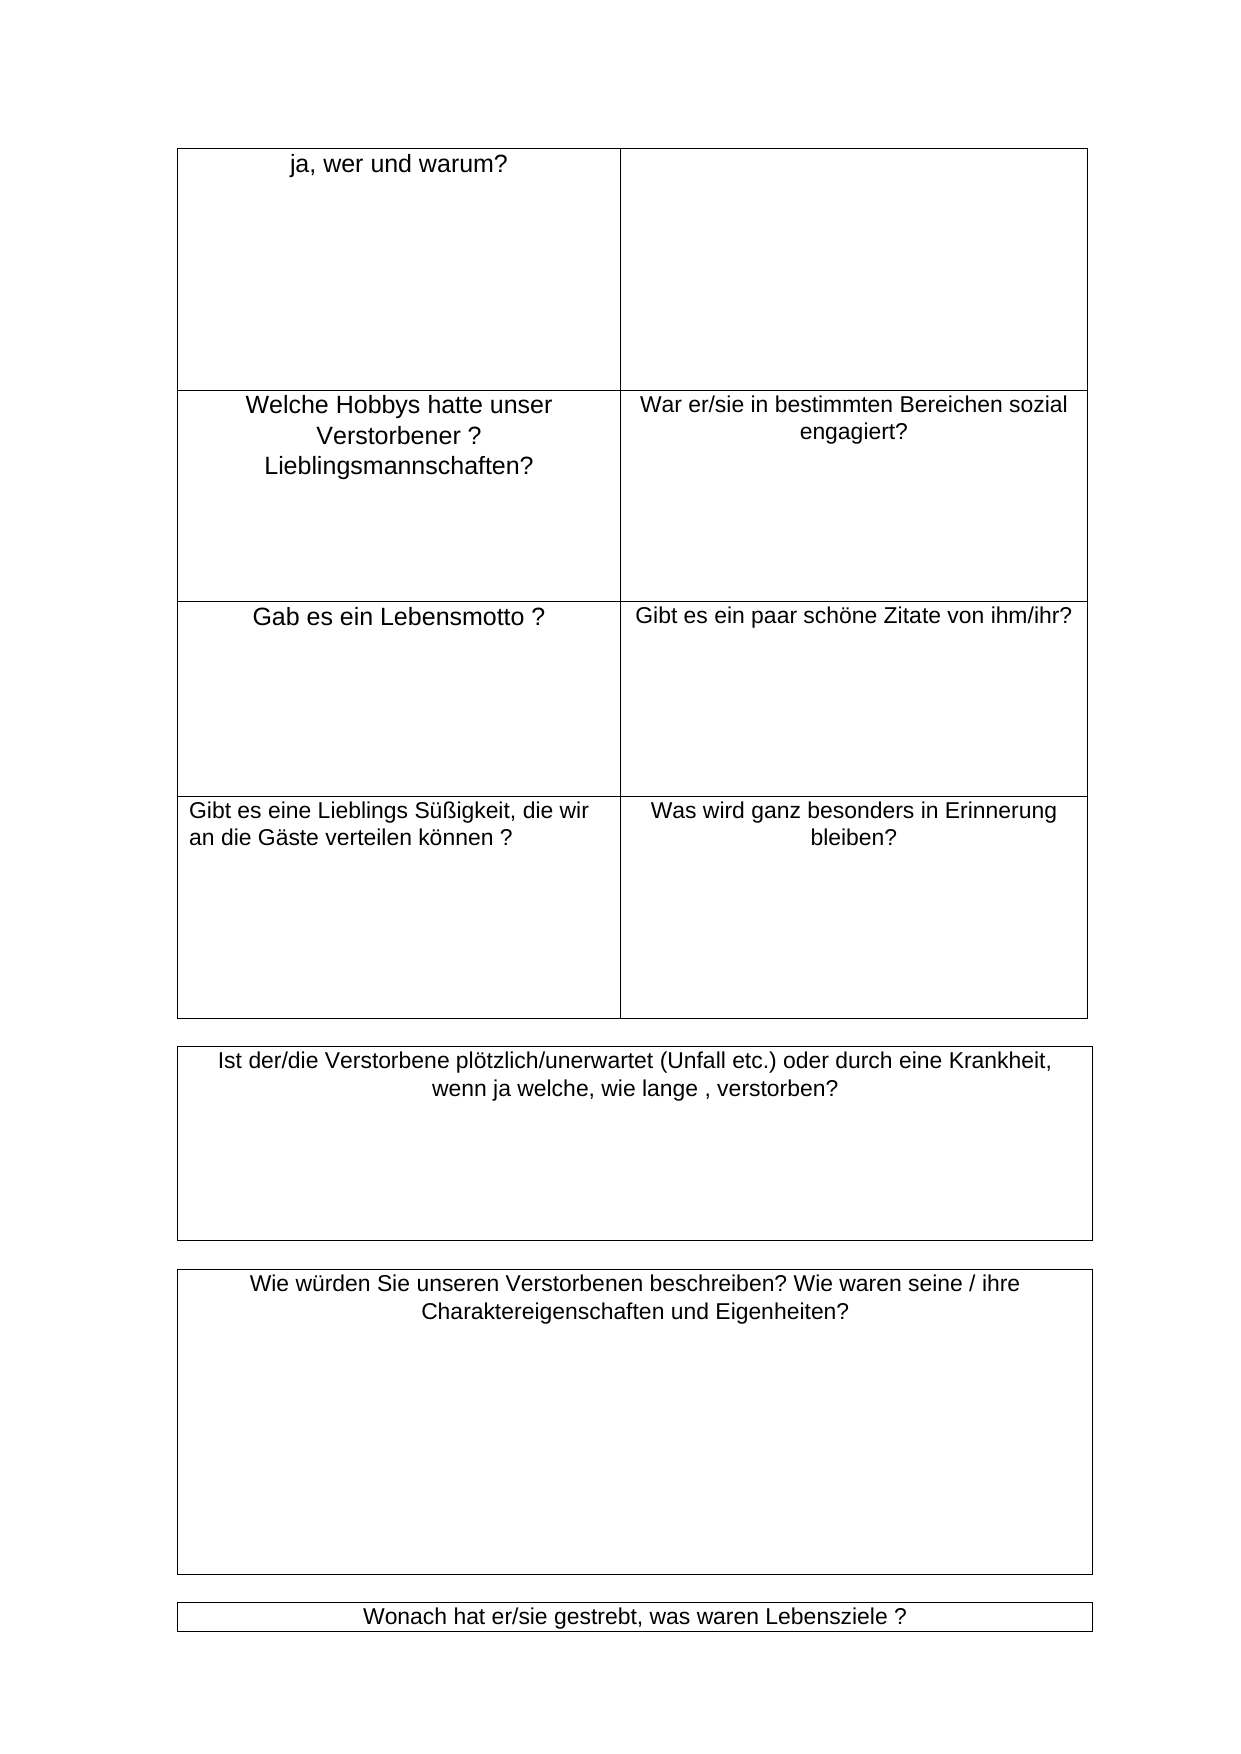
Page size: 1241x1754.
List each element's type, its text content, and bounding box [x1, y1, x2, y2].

table_cell Gibt es ein paar schöne Zitate von ihm/ihr? [621, 602, 1087, 796]
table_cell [621, 149, 1087, 389]
table_cell Welche Hobbys hatte unser Verstorbener ? Lieblingsmannschaften? [178, 391, 620, 601]
table_cell War er/sie in bestimmten Bereichen sozial engagiert? [621, 391, 1087, 601]
table_header Ist der/die Verstorbene plötzlich/unerwartet (Unfall etc.) oder durch eine Krankheit, wenn ja welche, wie lange , verstorben? [178, 1047, 1092, 1240]
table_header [178, 1603, 1092, 1631]
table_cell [178, 149, 620, 389]
table_header Wie würden Sie unseren Verstorbenen beschreiben? Wie waren seine / ihre Charaktereigenschaften und Eigenheiten? [178, 1270, 1092, 1574]
table_cell Gibt es eine Lieblings Süßigkeit, die wir an die Gäste verteilen können ? [178, 797, 620, 1017]
table_cell Gab es ein Lebensmotto ? [178, 602, 620, 796]
table_cell Was wird ganz besonders in Erinnerung bleiben? [621, 797, 1087, 1017]
